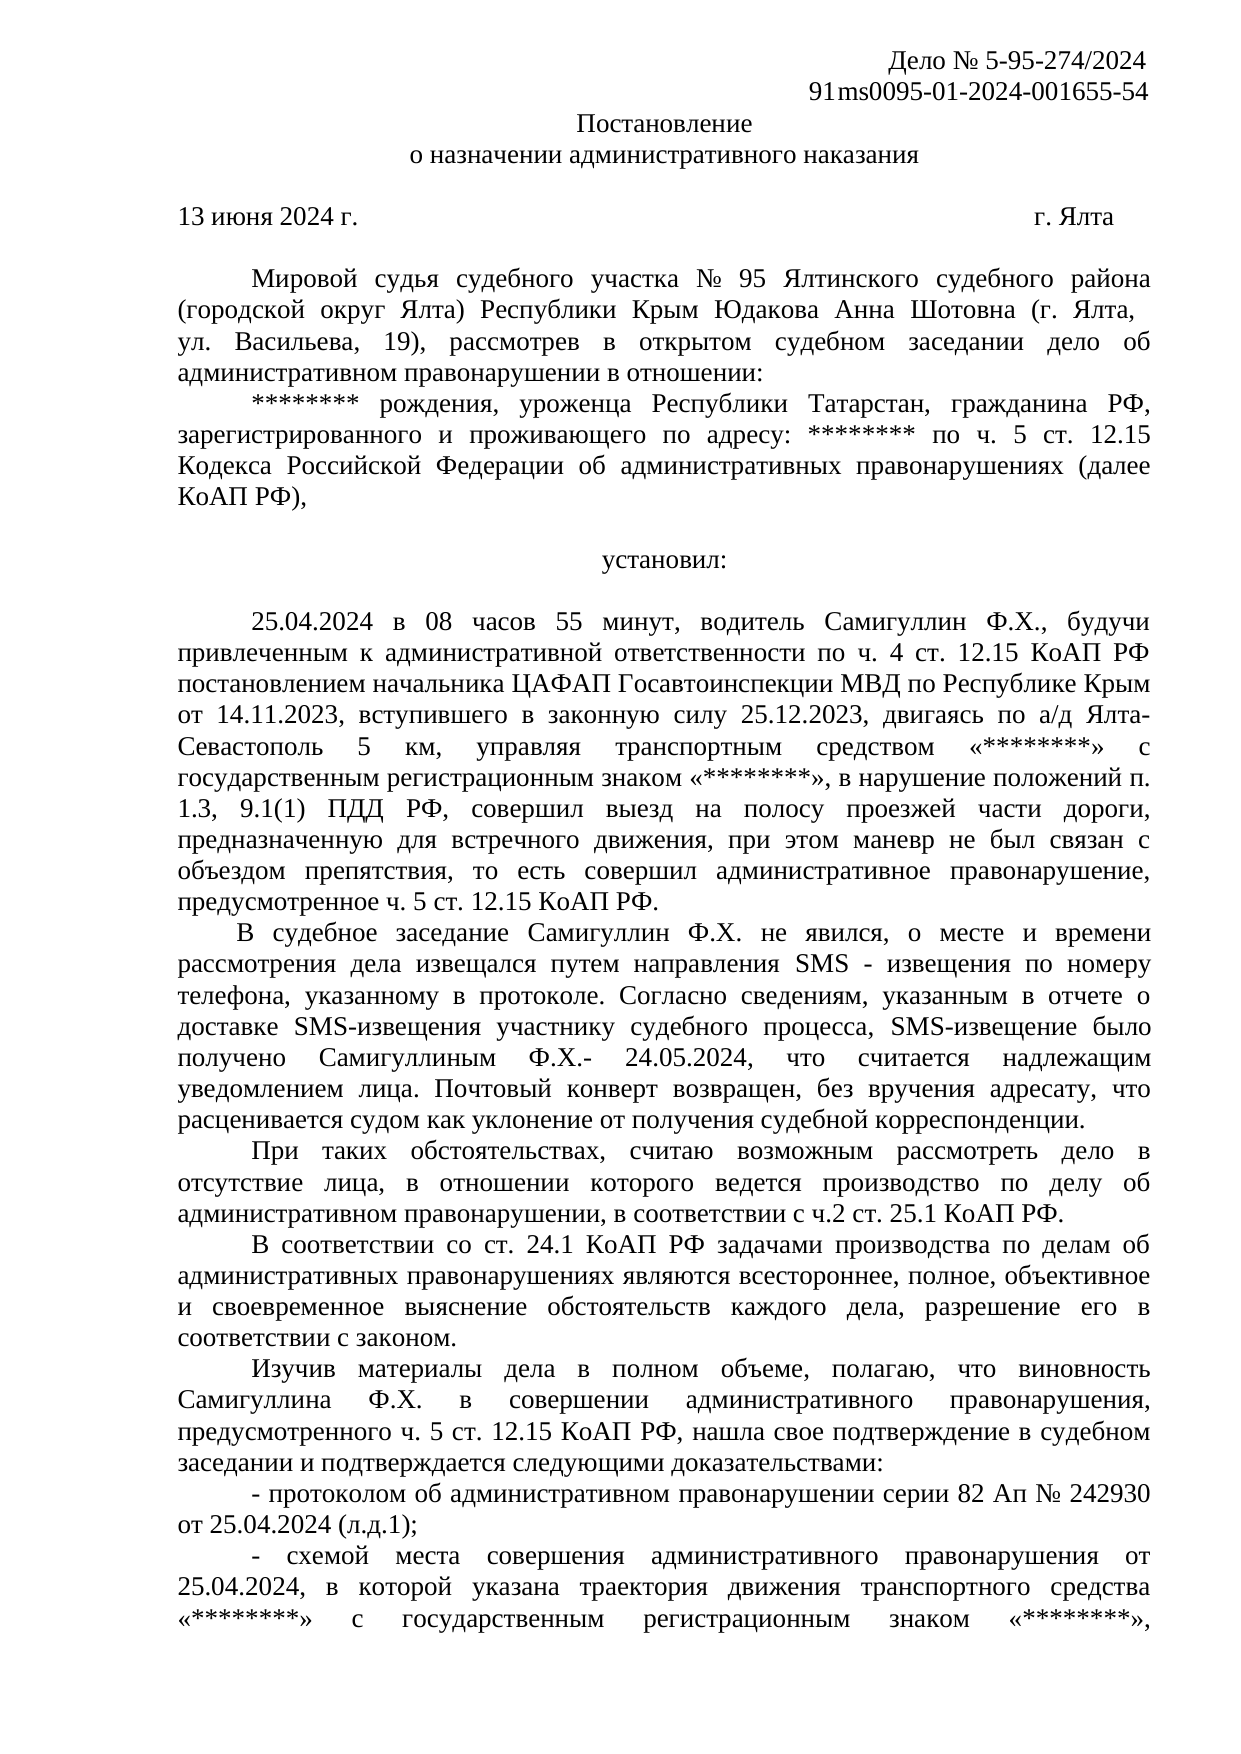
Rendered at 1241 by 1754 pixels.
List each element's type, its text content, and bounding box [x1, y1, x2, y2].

text Мировой судья судебного участка № 95 Ялтинского судебного района (городской округ Ялта) Республики Крым Юдакова Анна Шотовна (г. Ялта, ул. Васильева, 19), рассмотрев в открытом судебном заседании дело об административном правонарушении в отношении: [177, 262, 1152, 387]
subtitle Дело № 5-95-274/2024 [841, 44, 1152, 76]
text В соответствии со ст. 24.1 КоАП РФ задачами производства по делам об административных правонарушениях являются всестороннее, полное, объективное и своевременное выяснение обстоятельств каждого дела, разрешение его в соответствии с законом. [177, 1228, 1152, 1352]
text В судебное заседание Самигуллин Ф.Х. не явился, о месте и времени рассмотрения дела извещался путем направления SMS - извещения по номеру телефона, указанному в протоколе. Согласно сведениям, указанным в отчете о доставке SMS-извещения участнику судебного процесса, SMS-извещение было получено Самигуллиным Ф.Х.- 24.05.2024, что считается надлежащим уведомлением лица. Почтовый конверт возвращен, без вручения адресату, что расценивается судом как уклонение от получения судебной корреспонденции. [177, 916, 1152, 1134]
text 25.04.2024 в 08 часов 55 минут, водитель Самигуллин Ф.Х., будучи привлеченным к административной ответственности по ч. 4 ст. 12.15 КоАП РФ постановлением начальника ЦАФАП Госавтоинспекции МВД по Республике Крым от 14.11.2023, вступившего в законную силу 25.12.2023, двигаясь по а/д Ялта-Севастополь 5 км, управляя транспортным средством «********» с государственным регистрационным знаком «********», в нарушение положений п. 1.3, 9.1(1) ПДД РФ, совершил выезд на полосу проезжей части дороги, предназначенную для встречного движения, при этом маневр не был связан с объездом препятствия, то есть совершил административное правонарушение, предусмотренное ч. 5 ст. 12.15 КоАП РФ. [177, 605, 1152, 916]
text Изучив материалы дела в полном объеме, полагаю, что виновность Самигуллина Ф.Х. в совершении административного правонарушения, предусмотренного ч. 5 ст. 12.15 КоАП РФ, нашла свое подтверждение в судебном заседании и подтверждается следующими доказательствами: [177, 1352, 1152, 1477]
text При таких обстоятельствах, считаю возможным рассмотреть дело в отсутствие лица, в отношении которого ведется производство по делу об административном правонарушении, в соответствии с ч.2 ст. 25.1 КоАП РФ. [177, 1134, 1152, 1228]
text 13 июня 2024 г. г. Ялта [177, 200, 1152, 231]
text установил: [177, 543, 1152, 574]
text ******** рождения, уроженца Республики Татарстан, гражданина РФ, зарегистрированного и проживающего по адресу: ******** по ч. 5 ст. 12.15 Кодекса Российской Федерации об административных правонарушениях (далее КоАП РФ), [177, 387, 1152, 512]
text о назначении административного наказания [177, 138, 1152, 169]
text 91ms0095-01-2024-001655-54 [177, 76, 1152, 107]
text - протоколом об административном правонарушении серии 82 Ап № 242930 от 25.04.2024 (л.д.1); [177, 1477, 1152, 1539]
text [177, 1539, 1152, 1633]
text Постановление [177, 107, 1152, 138]
